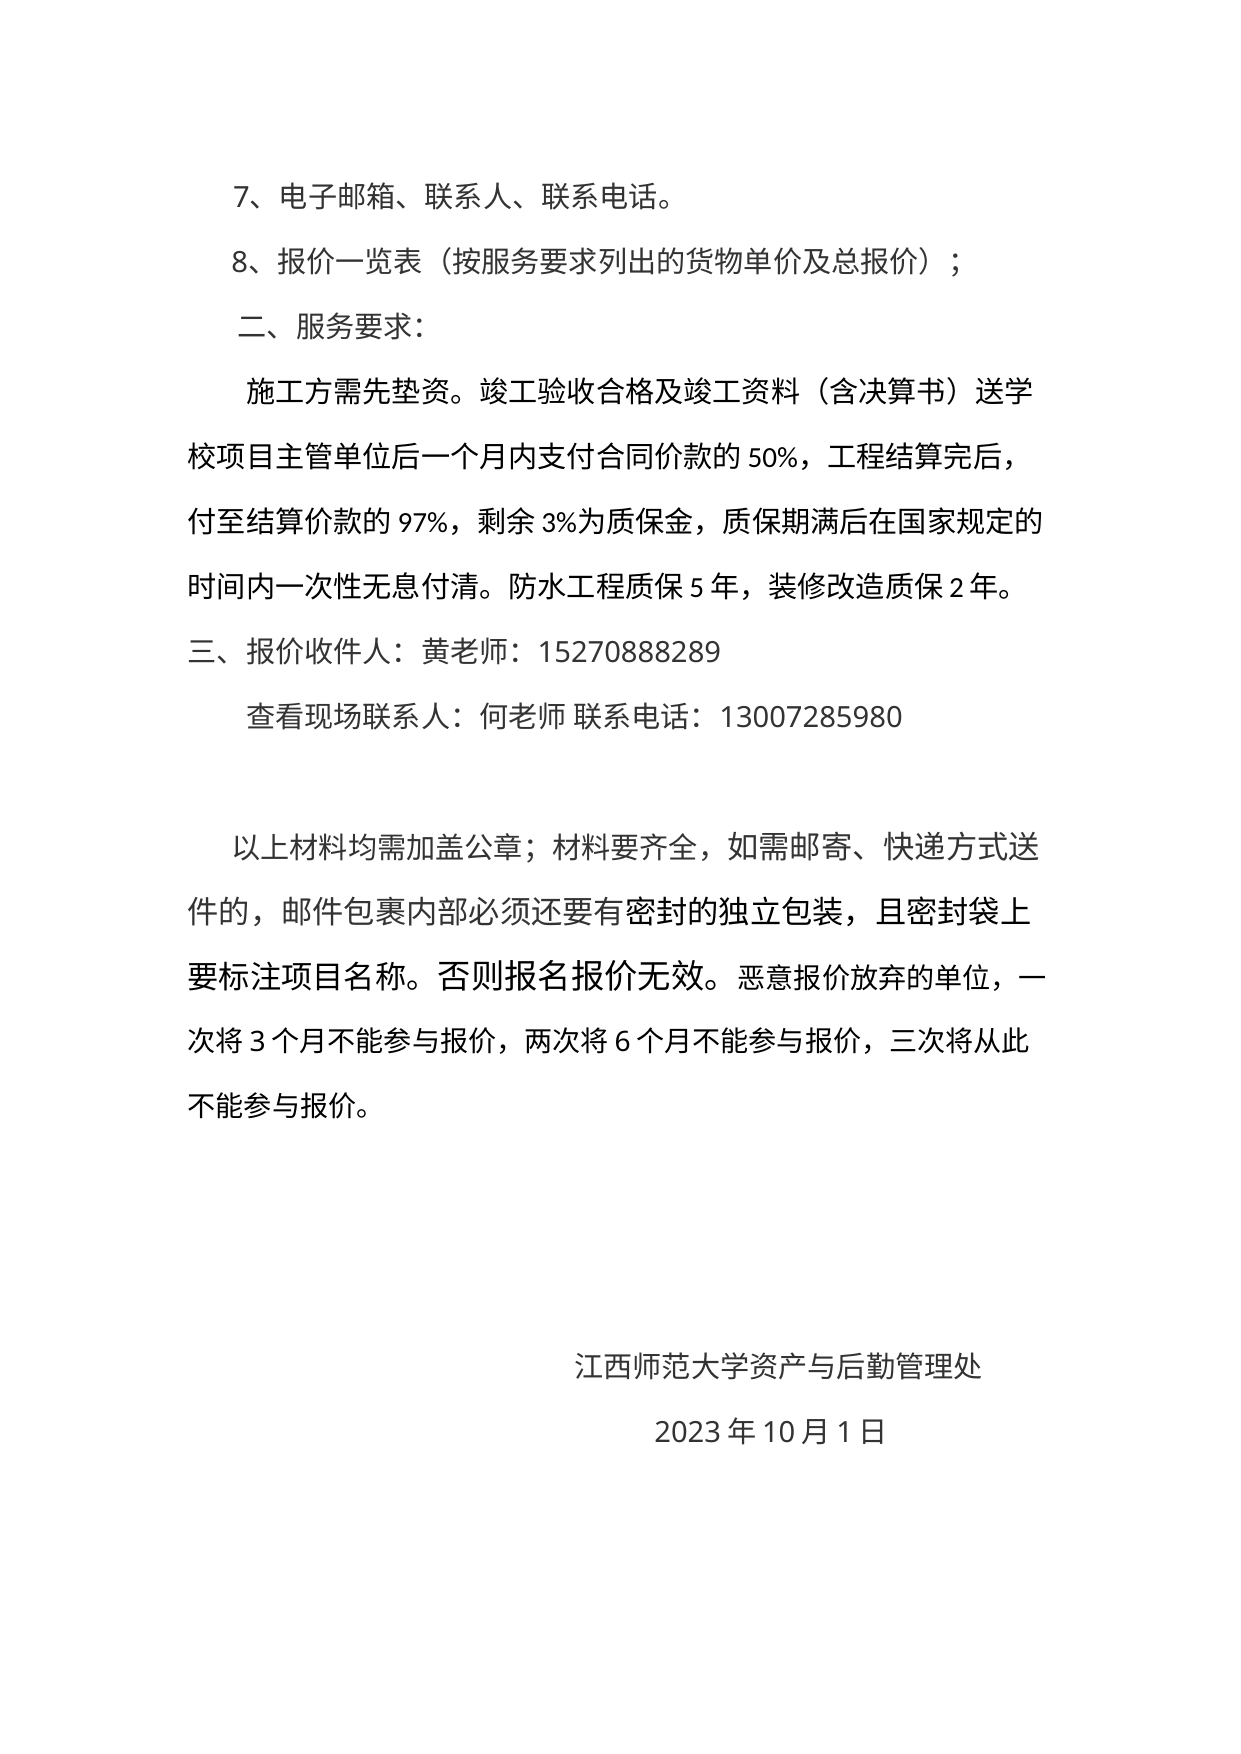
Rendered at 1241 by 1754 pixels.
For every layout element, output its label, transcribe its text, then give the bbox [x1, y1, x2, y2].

text 7、电子邮箱、联系人、联系电话。 [187, 162, 1053, 227]
text 8、报价一览表（按服务要求列出的货物单价及总报价）； [187, 227, 1053, 292]
text 施工方需先垫资。竣工验收合格及竣工资料（含决算书）送学校项目主管单位后一个月内支付合同价款的50%，工程结算完后，付至结算价款的97%，剩余3%为质保金，质保期满后在国家规定的时间内一次性无息付清。防水工程质保5年，装修改造质保2年。三、报价收件人：黄老师：15270888289 [187, 357, 1053, 682]
text 二、服务要求： [187, 292, 1053, 357]
text 查看现场联系人：何老师 联系电话：13007285980 [187, 682, 1053, 747]
text 2023年10月1日 [187, 1397, 1053, 1462]
text 以上材料均需加盖公章；材料要齐全，如需邮寄、快递方式送件的，邮件包裹内部必须还要有密封的独立包装，且密封袋上要标注项目名称。否则报名报价无效。恶意报价放弃的单位，一次将3个月不能参与报价，两次将6个月不能参与报价，三次将从此不能参与报价。 [187, 812, 1053, 1137]
text 江西师范大学资产与后勤管理处 [239, 1332, 1053, 1397]
